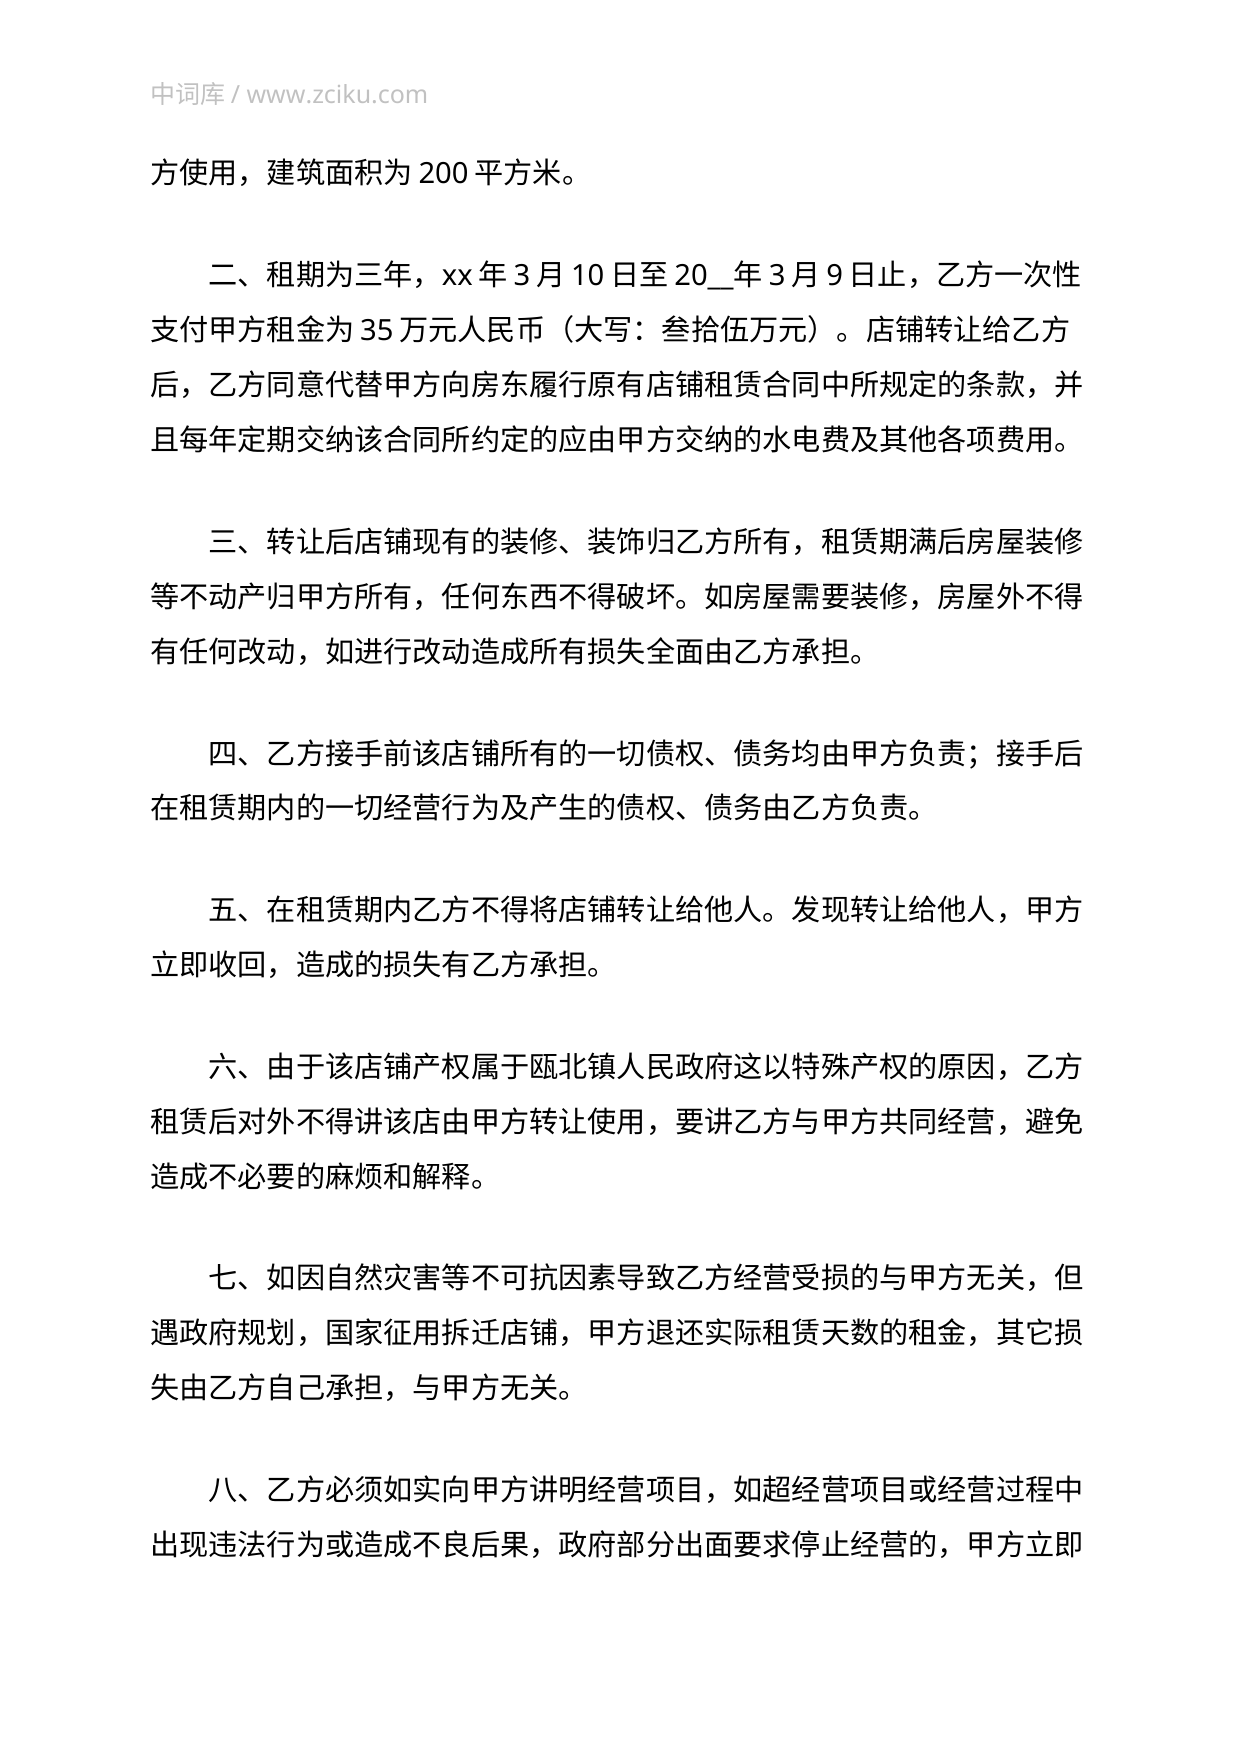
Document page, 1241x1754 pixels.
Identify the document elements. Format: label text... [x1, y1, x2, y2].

text 五、在租赁期内乙方不得将店铺转让给他人。发现转让给他人，甲方立即收回，造成的损失有乙方承担。 [150, 887, 1090, 984]
text 二、租期为三年，xx年3月10日至20__年3月9日止，乙方一次性支付甲方租金为35万元人民币（大写：叁拾伍万元）。店铺转让给乙方后，乙方同意代替甲方向房东履行原有店铺租赁合同中所规定的条款，并且每年定期交纳该合同所约定的应由甲方交纳的水电费及其他各项费用。 [150, 252, 1090, 459]
text 四、乙方接手前该店铺所有的一切债权、债务均由甲方负责；接手后在租赁期内的一切经营行为及产生的债权、债务由乙方负责。 [150, 730, 1090, 827]
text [150, 1467, 1090, 1564]
text 七、如因自然灾害等不可抗因素导致乙方经营受损的与甲方无关，但遇政府规划，国家征用拆迁店铺，甲方退还实际租赁天数的租金，其它损失由乙方自己承担，与甲方无关。 [150, 1255, 1090, 1407]
text 三、转让后店铺现有的装修、装饰归乙方所有，租赁期满后房屋装修等不动产归甲方所有，任何东西不得破坏。如房屋需要装修，房屋外不得有任何改动，如进行改动造成所有损失全面由乙方承担。 [150, 519, 1090, 671]
text 六、由于该店铺产权属于瓯北镇人民政府这以特殊产权的原因，乙方租赁后对外不得讲该店由甲方转让使用，要讲乙方与甲方共同经营，避免造成不必要的麻烦和解释。 [150, 1043, 1090, 1196]
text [150, 150, 1090, 192]
